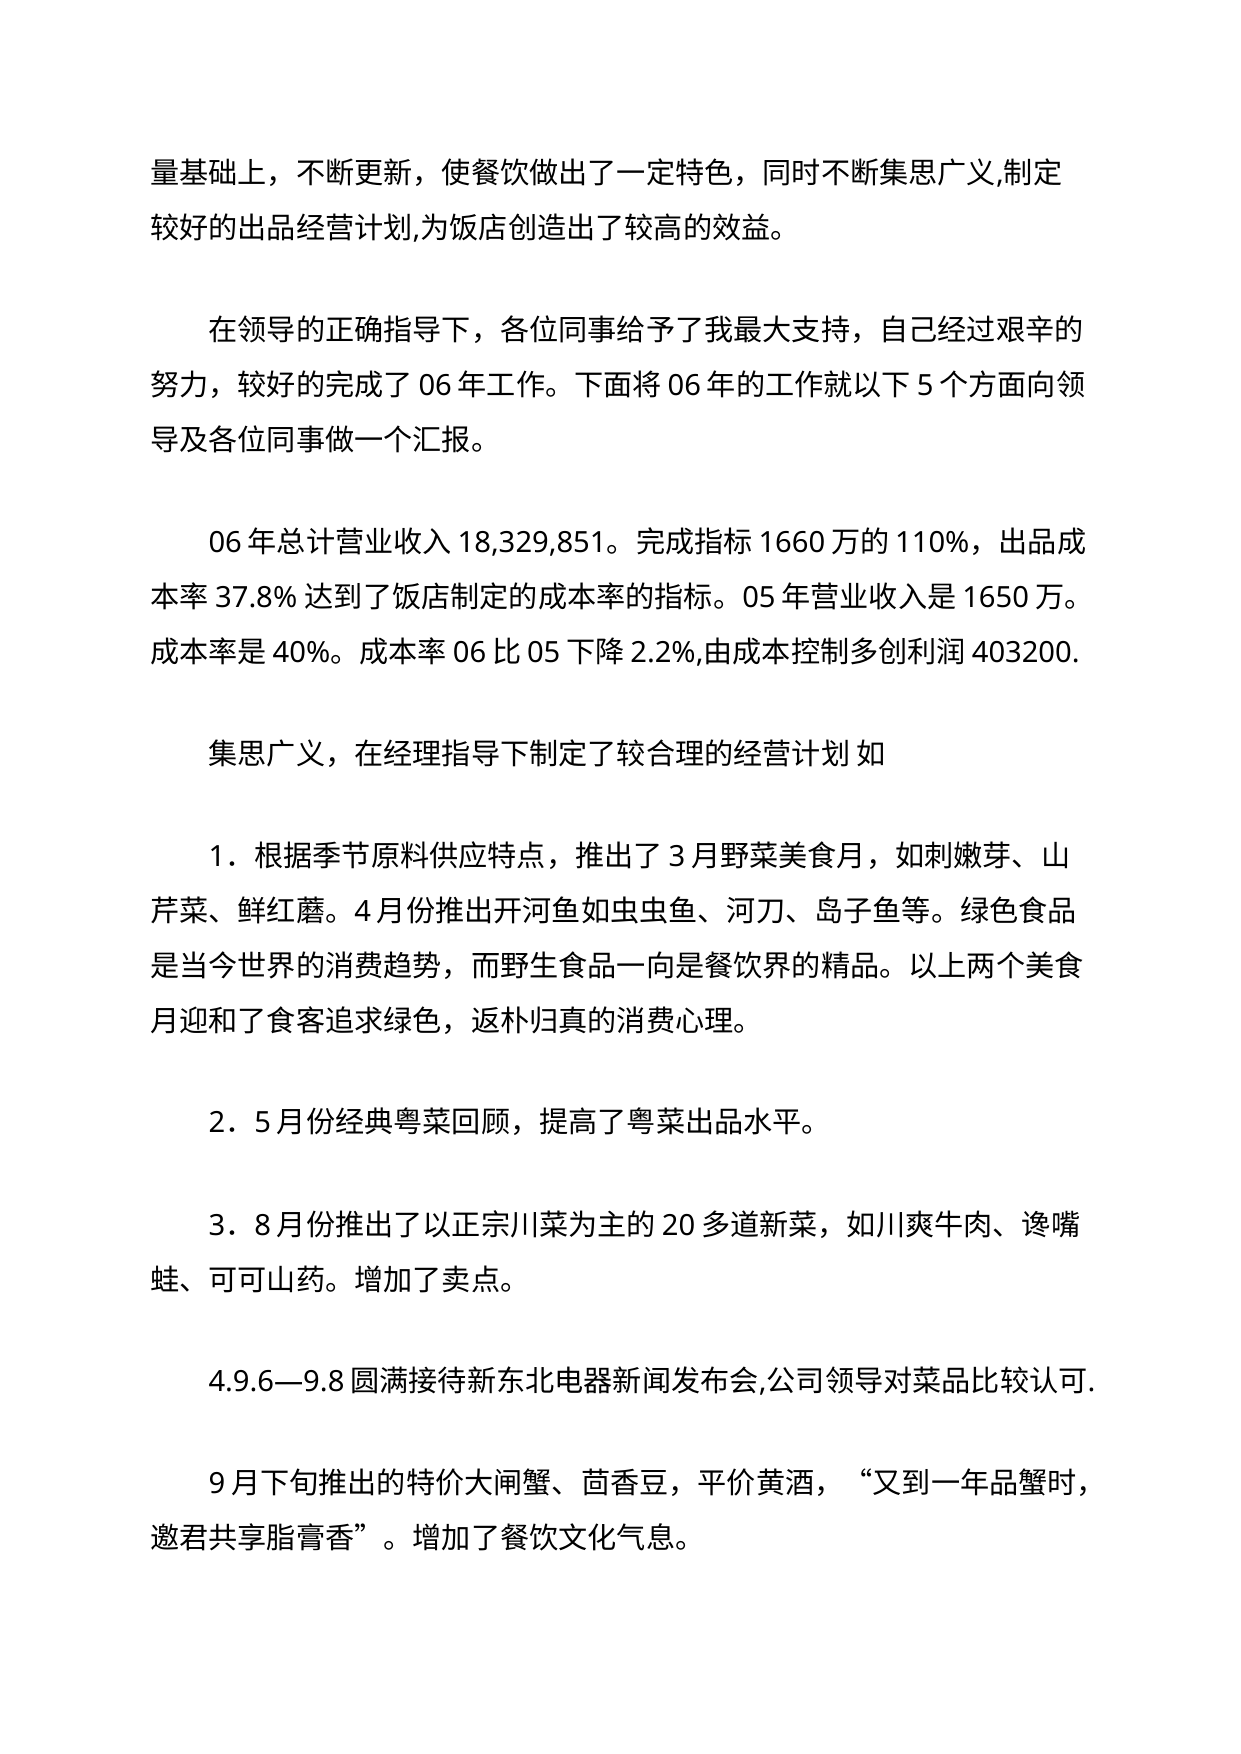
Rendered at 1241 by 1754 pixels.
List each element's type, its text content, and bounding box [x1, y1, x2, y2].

text 2．5月份经典粤菜回顾，提高了粤菜出品水平。 [150, 1099, 1090, 1141]
text 06年总计营业收入18,329,851。完成指标1660万的110%，出品成本率 37.8% 达到了饭店制定的成本率的指标。05年营业收入是1650万。成本率是40%。成本率06比05下降2.2%,由成本控制多创利润403200. [150, 519, 1090, 671]
text 集思广义，在经理指导下制定了较合理的经营计划 如 [150, 731, 1090, 773]
text 1．根据季节原料供应特点，推出了3月野菜美食月，如刺嫩芽、山芹菜、鲜红蘑。4月份推出开河鱼如虫虫鱼、河刀、岛子鱼等。绿色食品是当今世界的消费趋势，而野生食品一向是餐饮界的精品。以上两个美食月迎和了食客追求绿色，返朴归真的消费心理。 [150, 832, 1090, 1039]
text 9月下旬推出的特价大闸蟹、茴香豆，平价黄酒，“又到一年品蟹时，邀君共享脂膏香”。增加了餐饮文化气息。 [150, 1460, 1090, 1557]
text 4.9.6—9.8圆满接待新东北电器新闻发布会,公司领导对菜品比较认可. [150, 1358, 1090, 1400]
text 在领导的正确指导下，各位同事给予了我最大支持，自己经过艰辛的努力，较好的完成了06年工作。下面将06年的工作就以下5个方面向领导及各位同事做一个汇报。 [150, 307, 1090, 459]
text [150, 150, 1090, 247]
text 3．8月份推出了以正宗川菜为主的20多道新菜，如川爽牛肉、谗嘴蛙、可可山药。增加了卖点。 [150, 1201, 1090, 1298]
